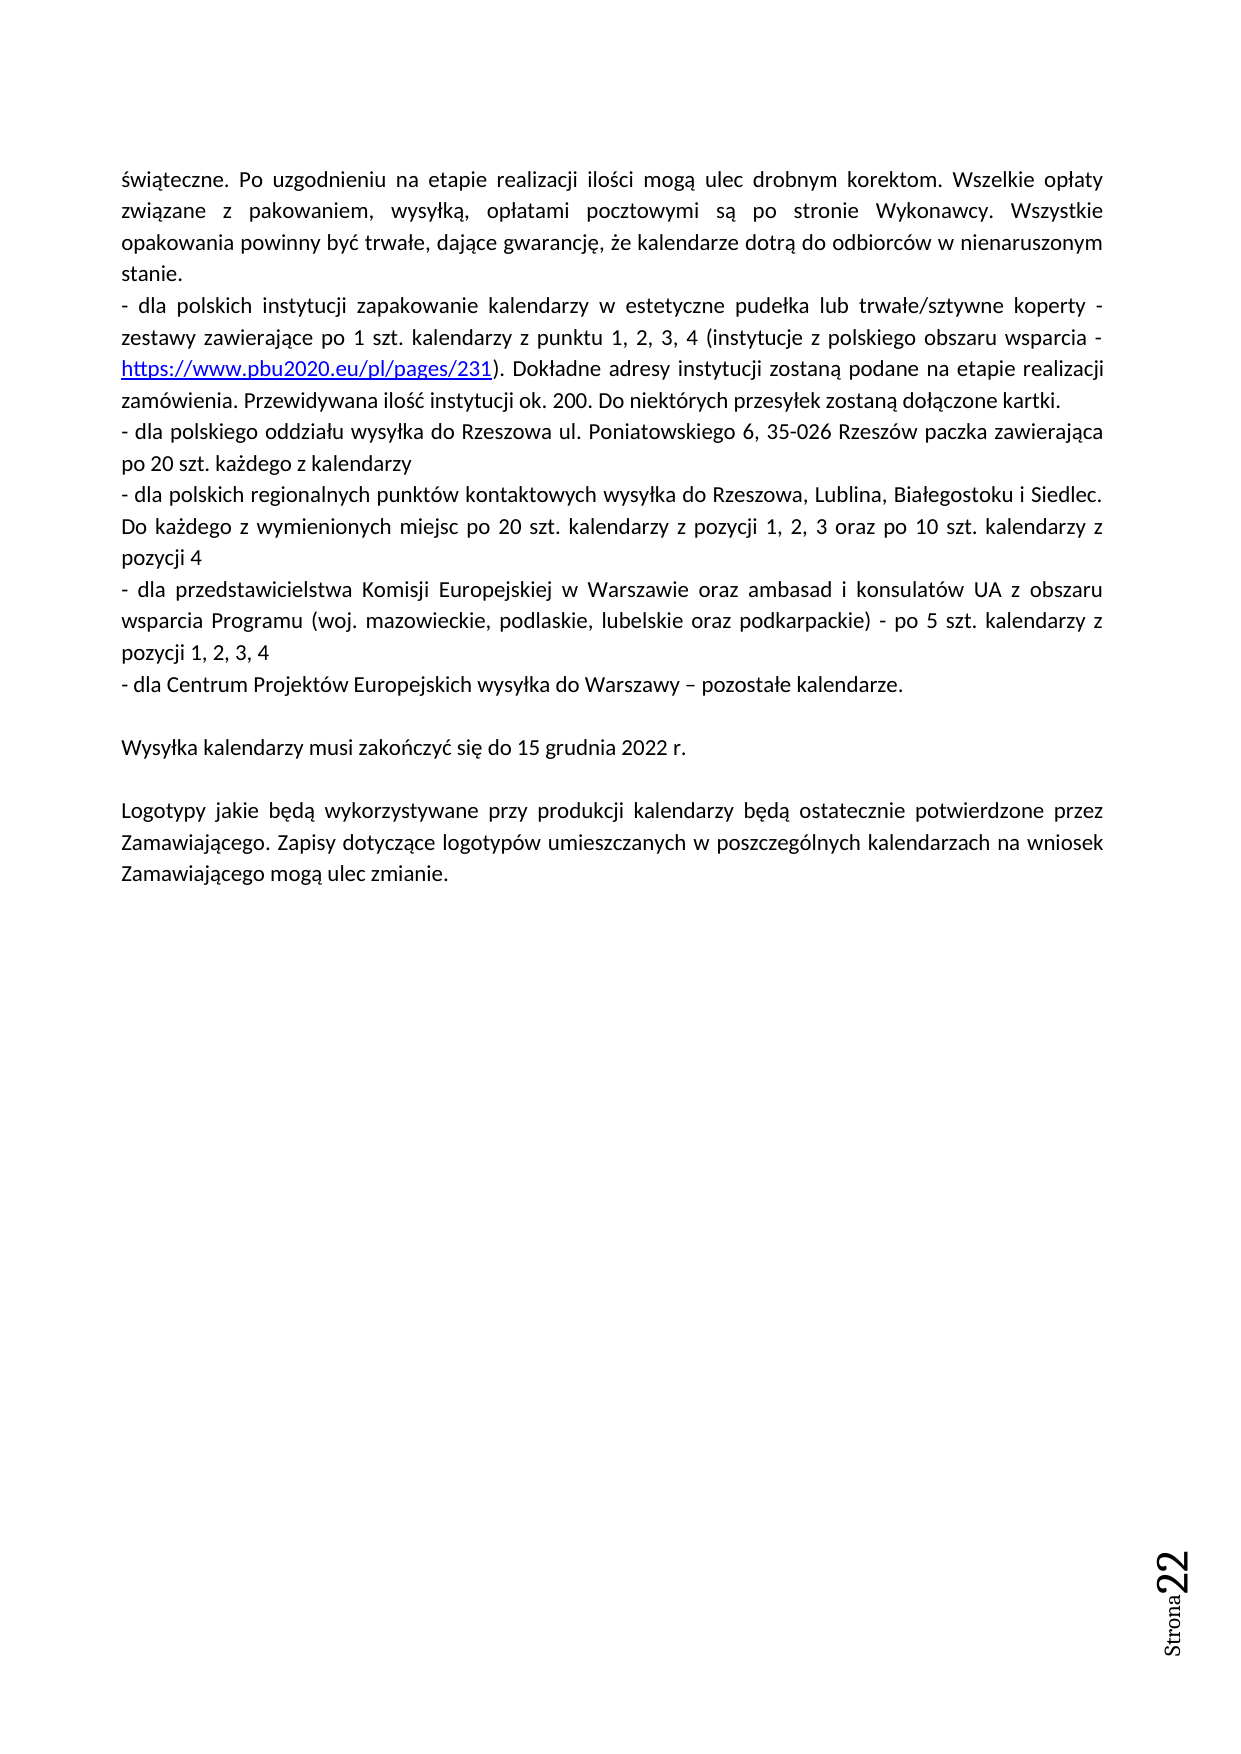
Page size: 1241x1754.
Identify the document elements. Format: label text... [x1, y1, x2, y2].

text - dla polskich regionalnych punktów kontaktowych wysyłka do Rzeszowa, Lublina, Białegostoku i Siedlec. Do każdego z wymienionych miejsc po 20 szt. kalendarzy z pozycji 1, 2, 3 oraz po 10 szt. kalendarzy z pozycji 4 [121, 480, 1105, 572]
text - dla polskiego oddziału wysyłka do Rzeszowa ul. Poniatowskiego 6, 35-026 Rzeszów paczka zawierająca po 20 szt. każdego z kalendarzy [121, 417, 1105, 477]
text Wysyłka kalendarzy musi zakończyć się do 15 grudnia 2022 r. [121, 733, 1105, 761]
text - dla przedstawicielstwa Komisji Europejskiej w Warszawie oraz ambasad i konsulatów UA z obszaru wsparcia Programu (woj. mazowieckie, podlaskie, lubelskie oraz podkarpackie) - po 5 szt. kalendarzy z pozycji 1, 2, 3, 4 [121, 575, 1105, 666]
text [121, 165, 1105, 287]
text - dla Centrum Projektów Europejskich wysyłka do Warszawy – pozostałe kalendarze. [121, 670, 1105, 698]
text Logotypy jakie będą wykorzystywane przy produkcji kalendarzy będą ostatecznie potwierdzone przez Zamawiającego. Zapisy dotyczące logotypów umieszczanych w poszczególnych kalendarzach na wniosek Zamawiającego mogą ulec zmianie. [121, 796, 1105, 887]
text - dla polskich instytucji zapakowanie kalendarzy w estetyczne pudełka lub trwałe/sztywne koperty - zestawy zawierające po 1 szt. kalendarzy z punktu 1, 2, 3, 4 (instytucje z polskiego obszaru wsparcia - https://www.pbu2020.eu/pl/pages/231). Dokładne adresy instytucji zostaną podane na etapie realizacji zamówienia. Przewidywana ilość instytucji ok. 200. Do niektórych przesyłek zostaną dołączone kartki. [121, 291, 1105, 414]
